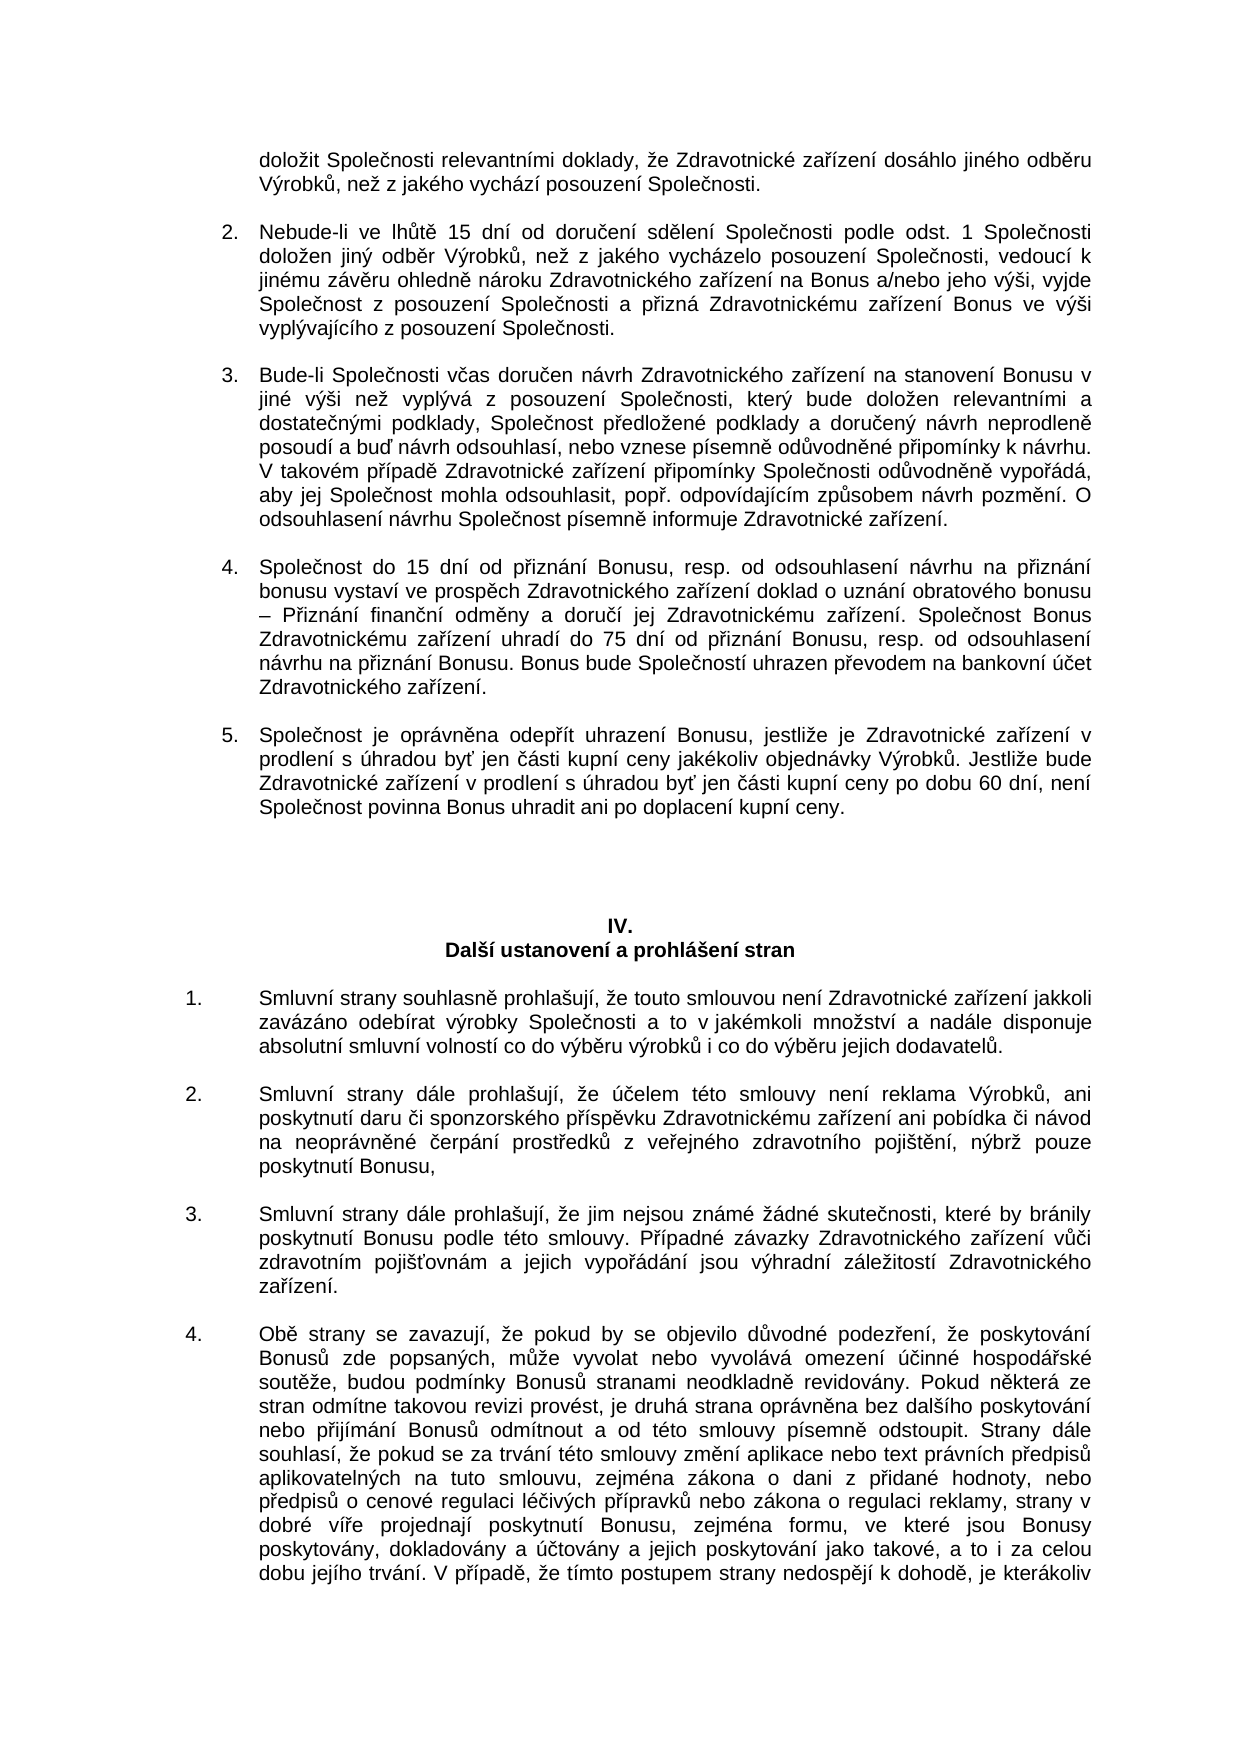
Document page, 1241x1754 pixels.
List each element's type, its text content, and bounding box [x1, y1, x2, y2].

list Společnost je oprávněna odepřít uhrazení Bonusu, jestliže je Zdravotnické zařízení v prodlení s úhradou byť jen části kupní ceny jakékoliv objednávky Výrobků. Jestliže bude Zdravotnické zařízení v prodlení s úhradou byť jen části kupní ceny po dobu 60 dní, není Společnost povinna Bonus uhradit ani po doplacení kupní ceny. [221, 723, 1093, 818]
list Smluvní strany dále prohlašují, že účelem této smlouvy není reklama Výrobků, ani poskytnutí daru či sponzorského příspěvku Zdravotnickému zařízení ani pobídka či návod na neoprávněné čerpání prostředků z veřejného zdravotního pojištění, nýbrž pouze poskytnutí Bonusu, [185, 1082, 1093, 1178]
list Společnost do 15 dní od přiznání Bonusu, resp. od odsouhlasení návrhu na přiznání bonusu vystaví ve prospěch Zdravotnického zařízení doklad o uznání obratového bonusu – Přiznání finanční odměny a doručí jej Zdravotnickému zařízení. Společnost Bonus Zdravotnickému zařízení uhradí do 75 dní od přiznání Bonusu, resp. od odsouhlasení návrhu na přiznání Bonusu. Bonus bude Společností uhrazen převodem na bankovní účet Zdravotnického zařízení. [221, 555, 1093, 699]
list Bude-li Společnosti včas doručen návrh Zdravotnického zařízení na stanovení Bonusu v jiné výši než vyplývá z posouzení Společnosti, který bude doložen relevantními a dostatečnými podklady, Společnost předložené podklady a doručený návrh neprodleně posoudí a buď návrh odsouhlasí, nebo vznese písemně odůvodněné připomínky k návrhu. V takovém případě Zdravotnické zařízení připomínky Společnosti odůvodněně vypořádá, aby jej Společnost mohla odsouhlasit, popř. odpovídajícím způsobem návrh pozmění. O odsouhlasení návrhu Společnost písemně informuje Zdravotnické zařízení. [221, 363, 1093, 531]
text IV. [148, 914, 1093, 938]
list Smluvní strany dále prohlašují, že jim nejsou známé žádné skutečnosti, které by bránily poskytnutí Bonusu podle této smlouvy. Případné závazky Zdravotnického zařízení vůči zdravotním pojišťovnám a jejich vypořádání jsou výhradní záležitostí Zdravotnického zařízení. [185, 1202, 1093, 1298]
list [221, 148, 1093, 196]
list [185, 1322, 1093, 1585]
list Smluvní strany souhlasně prohlašují, že touto smlouvou není Zdravotnické zařízení jakkoli zavázáno odebírat výrobky Společnosti a to v jakémkoli množství a nadále disponuje absolutní smluvní volností co do výběru výrobků i co do výběru jejich dodavatelů. [185, 986, 1093, 1058]
text Další ustanovení a prohlášení stran [148, 938, 1093, 962]
list Nebude-li ve lhůtě 15 dní od doručení sdělení Společnosti podle odst. 1 Společnosti doložen jiný odběr Výrobků, než z jakého vycházelo posouzení Společnosti, vedoucí k jinému závěru ohledně nároku Zdravotnického zařízení na Bonus a/nebo jeho výši, vyjde Společnost z posouzení Společnosti a přizná Zdravotnickému zařízení Bonus ve výši vyplývajícího z posouzení Společnosti. [221, 219, 1093, 339]
